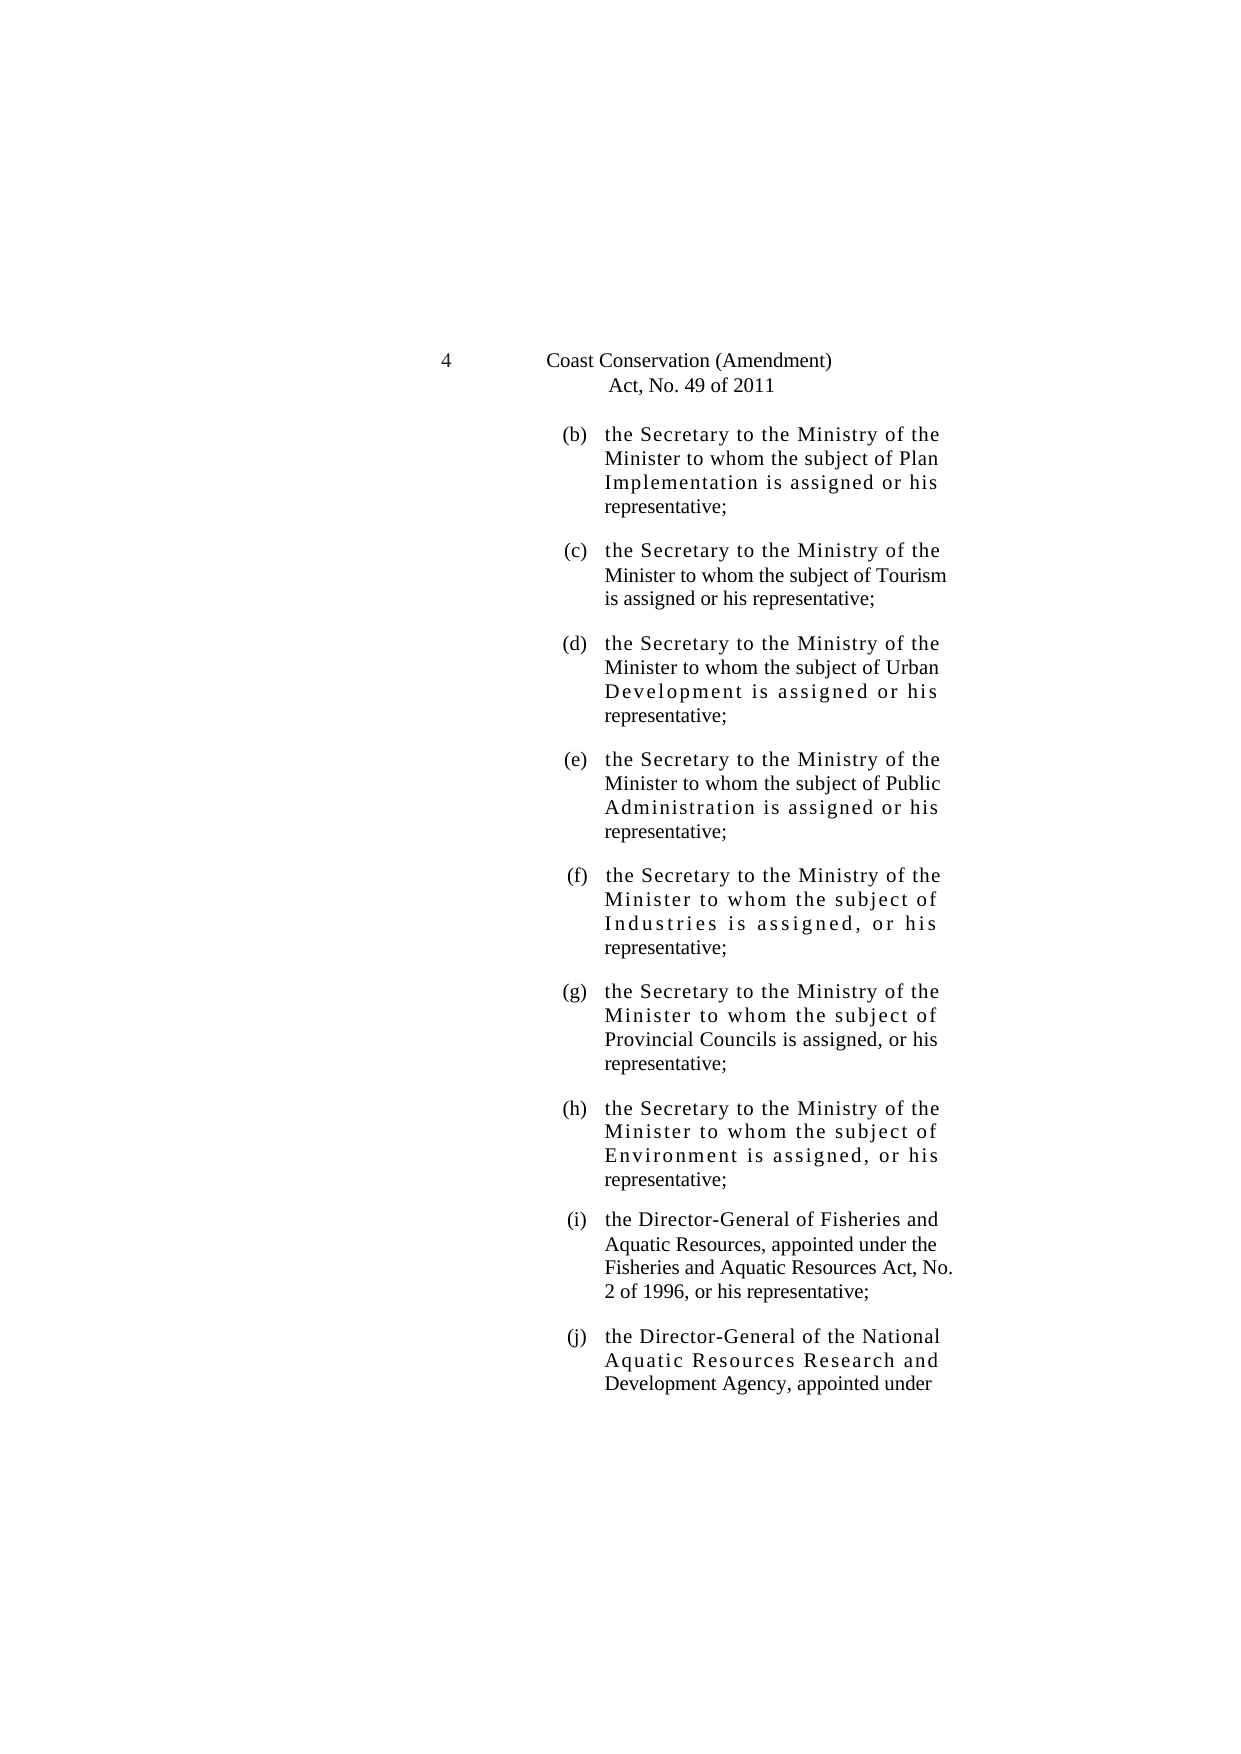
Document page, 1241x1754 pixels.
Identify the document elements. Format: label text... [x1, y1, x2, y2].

text Minister to whom the subject of [604, 1004, 1240, 1027]
text Aquatic Resources, appointed under the [604, 1232, 1240, 1256]
text (g) the Secretary to the Ministry of the [562, 980, 1240, 1004]
text Development Agency, appointed under [604, 1372, 1240, 1396]
text representative; [604, 494, 1240, 518]
text Minister to whom the subject of Urban [604, 655, 1240, 679]
text Administration is assigned or his [604, 795, 1240, 819]
text Act, No. 49 of 2011 [608, 372, 1240, 397]
text Minister to whom the subject of Tourism [604, 563, 1240, 587]
text Minister to whom the subject of [604, 1120, 1240, 1144]
text Provincial Councils is assigned, or his [604, 1027, 1240, 1051]
text representative; [604, 935, 1240, 959]
text (i) the Director-General of Fisheries and [567, 1207, 1240, 1232]
text (j) the Director-General of the National [567, 1323, 1240, 1348]
text Minister to whom the subject of Public [604, 771, 1240, 795]
text Aquatic Resources Research and [604, 1348, 1240, 1372]
text (e) the Secretary to the Ministry of the [564, 746, 1240, 771]
text (c) the Secretary to the Ministry of the [564, 538, 1240, 563]
text Industries is assigned, or his [604, 912, 1240, 935]
text Implementation is assigned or his [604, 471, 1240, 494]
text Fisheries and Aquatic Resources Act, No. [604, 1256, 1240, 1279]
text (h) the Secretary to the Ministry of the [562, 1095, 1240, 1120]
text Environment is assigned, or his [604, 1144, 1240, 1168]
text representative; [604, 1168, 1240, 1191]
text (f) the Secretary to the Ministry of the [567, 863, 1240, 888]
text is assigned or his representative; [604, 587, 1240, 610]
text (d) the Secretary to the Ministry of the [562, 630, 1240, 655]
text Development is assigned or his [604, 679, 1240, 703]
text representative; [604, 703, 1240, 727]
text 4 Coast Conservation (Amendment) [441, 347, 1240, 372]
text Minister to whom the subject of [604, 888, 1240, 912]
text representative; [604, 1051, 1240, 1075]
text 2 of 1996, or his representative; [604, 1279, 1240, 1303]
text Minister to whom the subject of Plan [604, 447, 1240, 471]
text (b) the Secretary to the Ministry of the [562, 422, 1240, 447]
text representative; [604, 819, 1240, 843]
